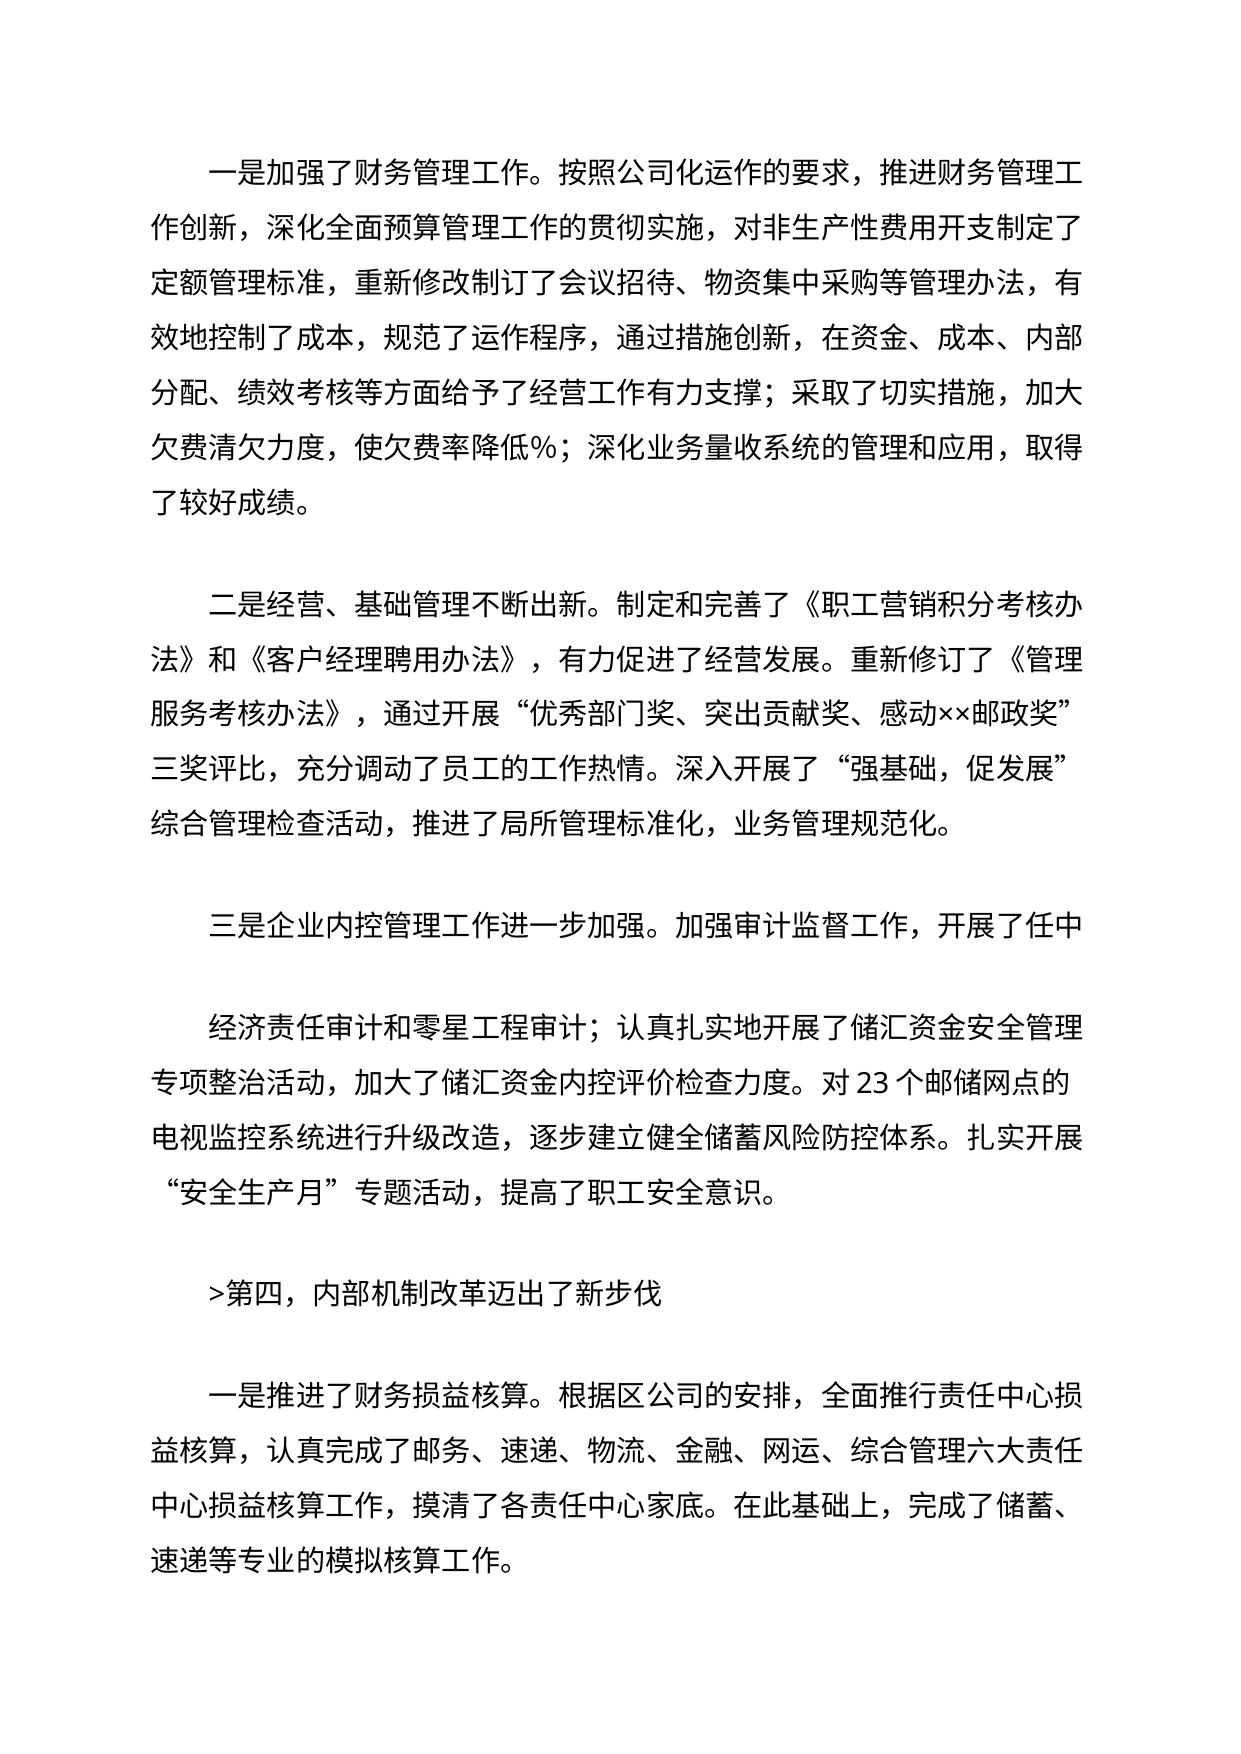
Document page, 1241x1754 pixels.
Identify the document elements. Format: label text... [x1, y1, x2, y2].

text 二是经营、基础管理不断出新。制定和完善了《职工营销积分考核办法》和《客户经理聘用办法》，有力促进了经营发展。重新修订了《管理服务考核办法》，通过开展“优秀部门奖、突出贡献奖、感动××邮政奖”三奖评比，充分调动了员工的工作热情。深入开展了“强基础，促发展”综合管理检查活动，推进了局所管理标准化，业务管理规范化。 [150, 581, 1090, 843]
text 经济责任审计和零星工程审计；认真扎实地开展了储汇资金安全管理专项整治活动，加大了储汇资金内控评价检查力度。对23个邮储网点的电视监控系统进行升级改造，逐步建立健全储蓄风险防控体系。扎实开展“安全生产月”专题活动，提高了职工安全意识。 [150, 1004, 1090, 1211]
text 一是推进了财务损益核算。根据区公司的安排，全面推行责任中心损益核算，认真完成了邮务、速递、物流、金融、网运、综合管理六大责任中心损益核算工作，摸清了各责任中心家底。在此基础上，完成了储蓄、速递等专业的模拟核算工作。 [150, 1373, 1090, 1580]
text >第四，内部机制改革迈出了新步伐 [150, 1271, 1090, 1313]
text 一是加强了财务管理工作。按照公司化运作的要求，推进财务管理工作创新，深化全面预算管理工作的贯彻实施，对非生产性费用开支制定了定额管理标准，重新修改制订了会议招待、物资集中采购等管理办法，有效地控制了成本，规范了运作程序，通过措施创新，在资金、成本、内部分配、绩效考核等方面给予了经营工作有力支撑；采取了切实措施，加大欠费清欠力度，使欠费率降低％；深化业务量收系统的管理和应用，取得了较好成绩。 [150, 150, 1090, 522]
text 三是企业内控管理工作进一步加强。加强审计监督工作，开展了任中 [150, 903, 1090, 945]
